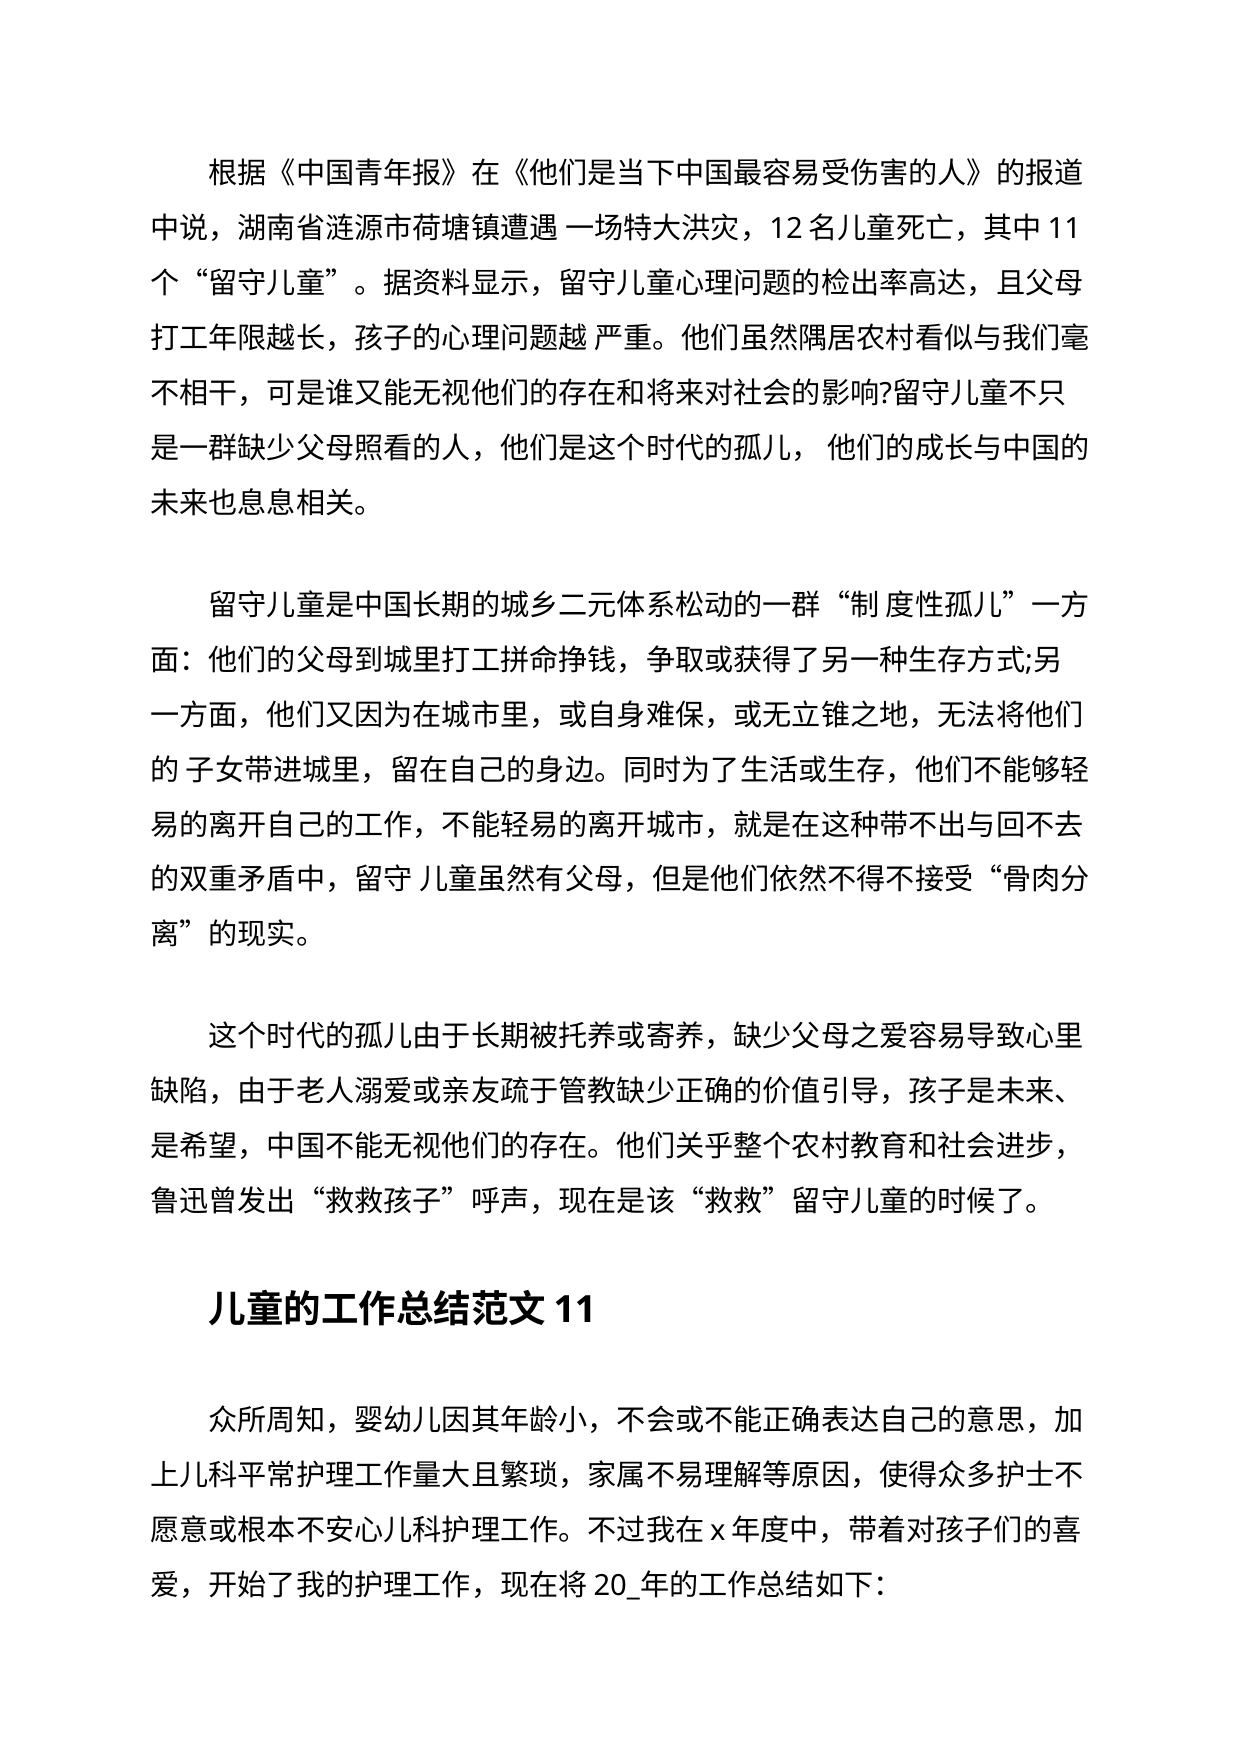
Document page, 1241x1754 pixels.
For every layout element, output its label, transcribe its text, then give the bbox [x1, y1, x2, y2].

text 这个时代的孤儿由于长期被托养或寄养，缺少父母之爱容易导致心里缺陷，由于老人溺爱或亲友疏于管教缺少正确的价值引导，孩子是未来、是希望，中国不能无视他们的存在。他们关乎整个农村教育和社会进步，鲁迅曾发出“救救孩子”呼声，现在是该“救救”留守儿童的时候了。 [150, 1013, 1090, 1219]
text 儿童的工作总结范文11 [150, 1279, 1090, 1333]
text 留守儿童是中国长期的城乡二元体系松动的一群“制 度性孤儿”一方面：他们的父母到城里打工拼命挣钱，争取或获得了另一种生存方式;另一方面，他们又因为在城市里，或自身难保，或无立锥之地，无法将他们的 子女带进城里，留在自己的身边。同时为了生活或生存，他们不能够轻易的离开自己的工作，不能轻易的离开城市，就是在这种带不出与回不去的双重矛盾中，留守 儿童虽然有父母，但是他们依然不得不接受“骨肉分离”的现实。 [150, 581, 1090, 953]
text 根据《中国青年报》在《他们是当下中国最容易受伤害的人》的报道中说，湖南省涟源市荷塘镇遭遇 一场特大洪灾，12名儿童死亡，其中11个“留守儿童”。据资料显示，留守儿童心理问题的检出率高达，且父母打工年限越长，孩子的心理问题越 严重。他们虽然隅居农村看似与我们毫不相干，可是谁又能无视他们的存在和将来对社会的影响?留守儿童不只是一群缺少父母照看的人，他们是这个时代的孤儿， 他们的成长与中国的未来也息息相关。 [150, 150, 1090, 522]
text 众所周知，婴幼儿因其年龄小，不会或不能正确表达自己的意思，加上儿科平常护理工作量大且繁琐，家属不易理解等原因，使得众多护士不愿意或根本不安心儿科护理工作。不过我在x年度中，带着对孩子们的喜爱，开始了我的护理工作，现在将20_年的工作总结如下： [150, 1397, 1090, 1604]
